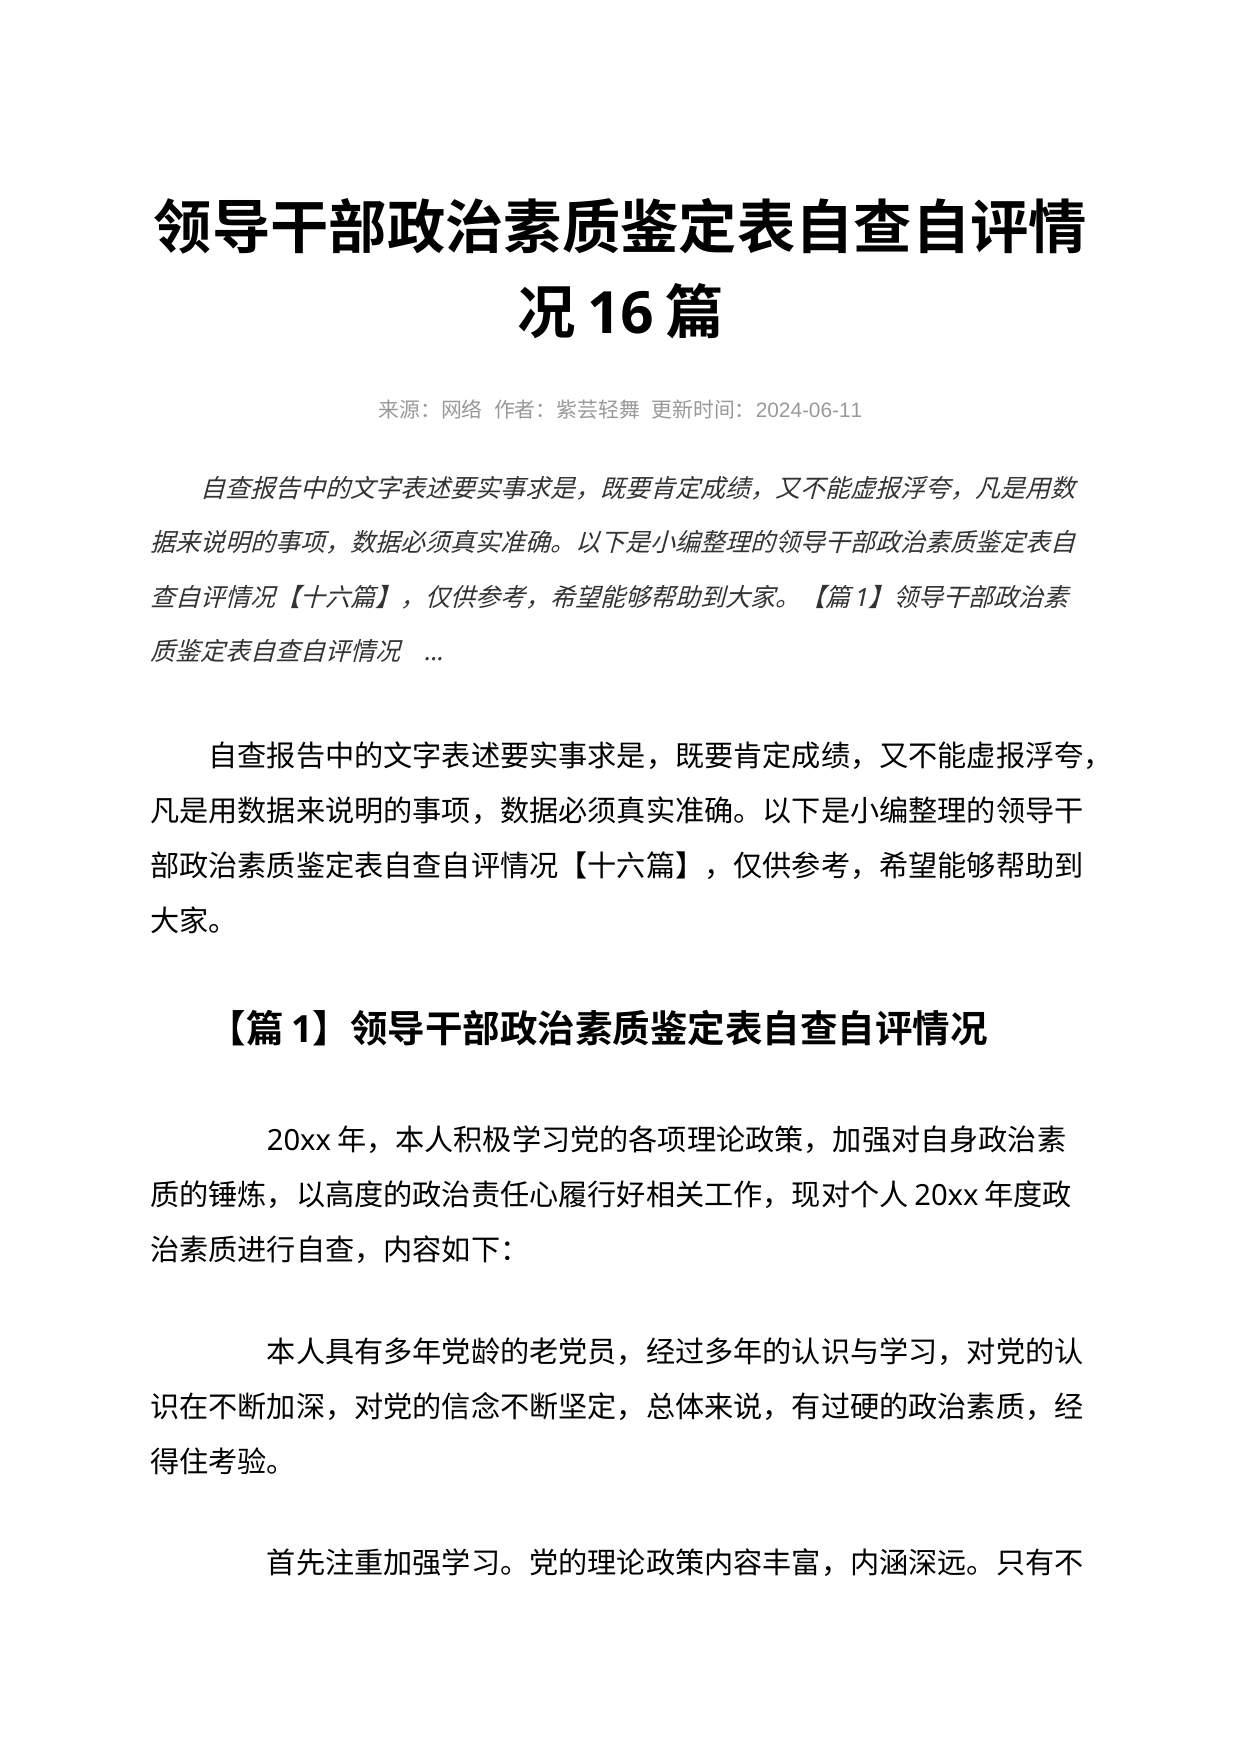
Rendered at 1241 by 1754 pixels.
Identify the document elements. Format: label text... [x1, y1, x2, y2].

text 20xx年，本人积极学习党的各项理论政策，加强对自身政治素质的锤炼，以高度的政治责任心履行好相关工作，现对个人20xx年度政治素质进行自查，内容如下： [150, 1117, 1090, 1269]
subtitle 领导干部政治素质鉴定表自查自评情况16篇 [150, 181, 1090, 351]
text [150, 1540, 1090, 1582]
text 【篇1】领导干部政治素质鉴定表自查自评情况 [150, 999, 1090, 1053]
text 来源：网络 作者：紫芸轻舞 更新时间：2024-06-11 [150, 397, 1090, 421]
text 本人具有多年党龄的老党员，经过多年的认识与学习，对党的认识在不断加深，对党的信念不断坚定，总体来说，有过硬的政治素质，经得住考验。 [150, 1328, 1090, 1481]
text 自查报告中的文字表述要实事求是，既要肯定成绩，又不能虚报浮夸，凡是用数据来说明的事项，数据必须真实准确。以下是小编整理的领导干部政治素质鉴定表自查自评情况【十六篇】，仅供参考，希望能够帮助到大家。 [150, 733, 1090, 939]
text 自查报告中的文字表述要实事求是，既要肯定成绩，又不能虚报浮夸，凡是用数据来说明的事项，数据必须真实准确。以下是小编整理的领导干部政治素质鉴定表自查自评情况【十六篇】，仅供参考，希望能够帮助到大家。【篇1】领导干部政治素质鉴定表自查自评情况 ... [150, 468, 1090, 668]
